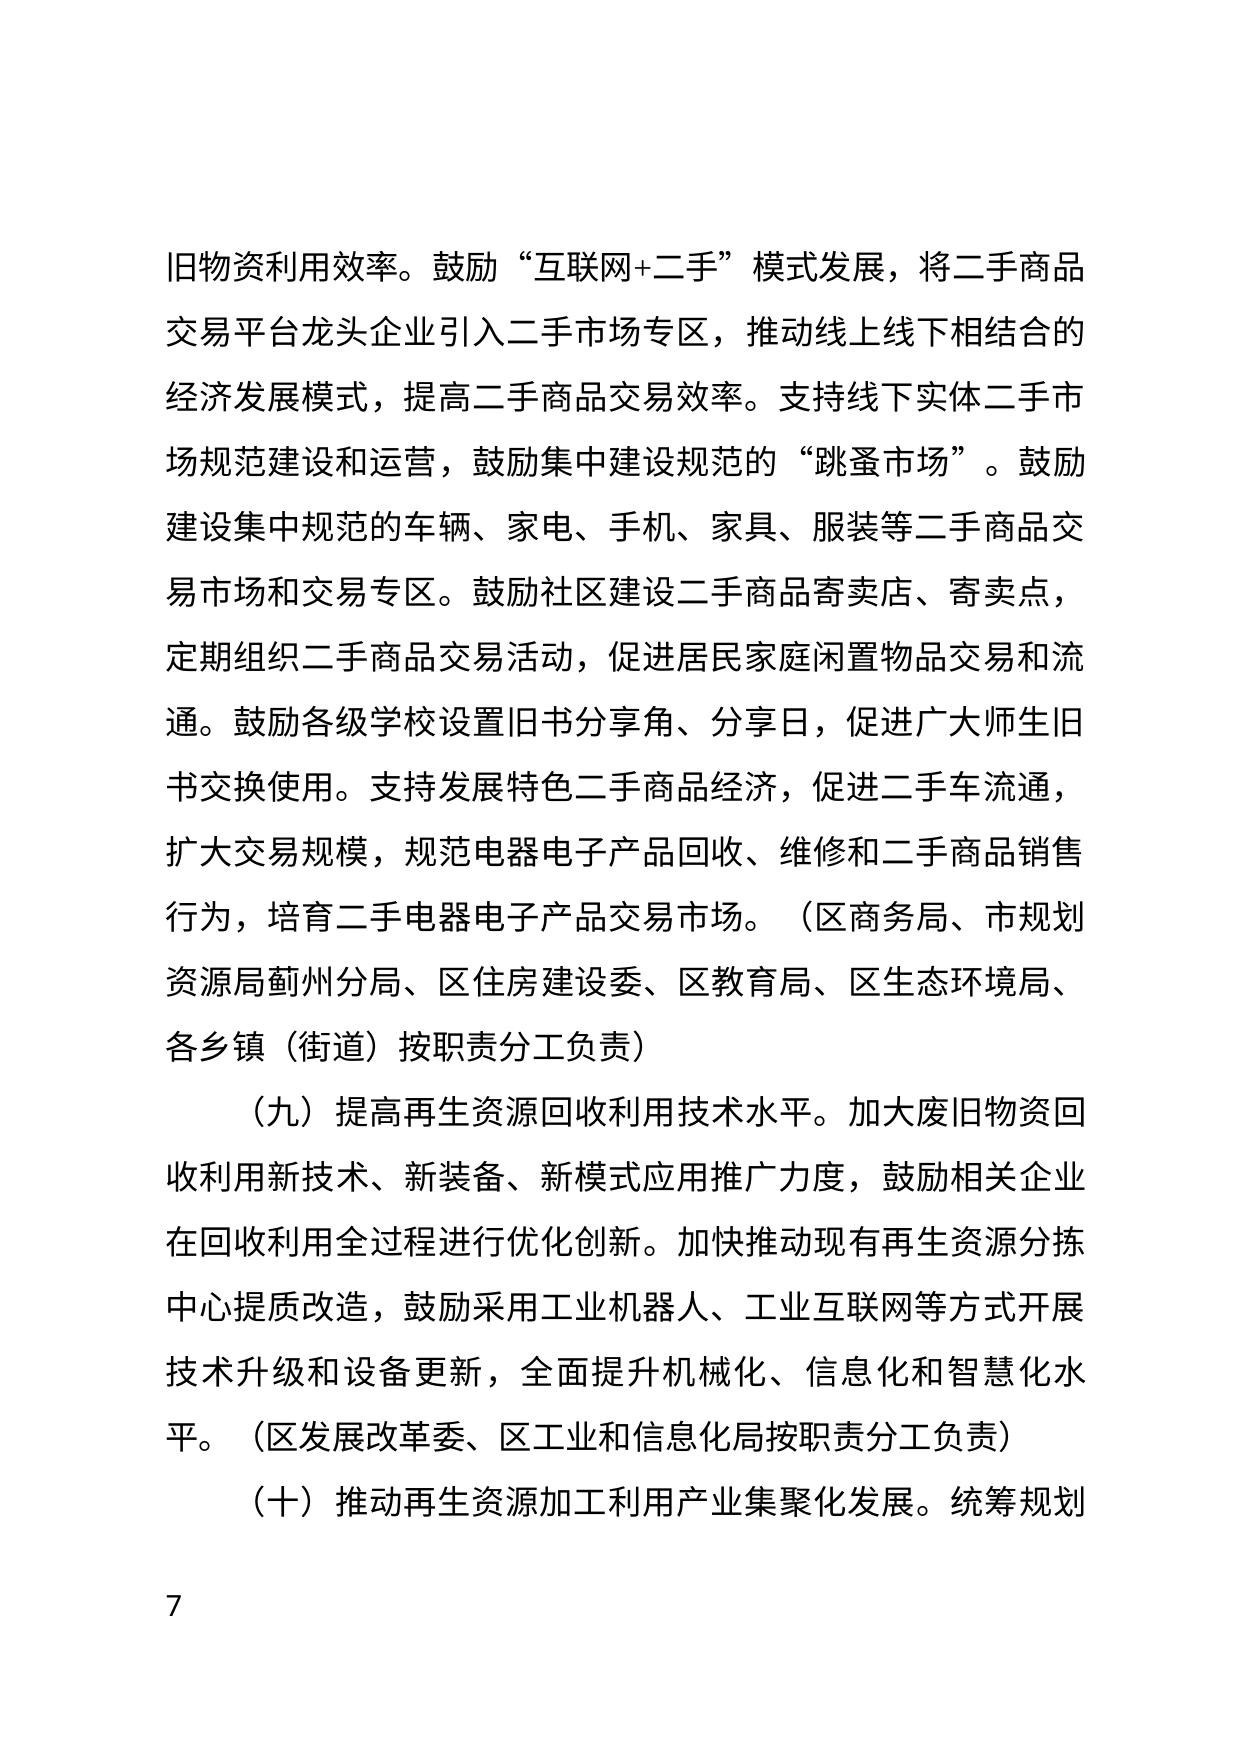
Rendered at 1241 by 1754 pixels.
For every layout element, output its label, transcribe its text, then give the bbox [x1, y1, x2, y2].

text （九）提高再生资源回收利用技术水平。加大废旧物资回收利用新技术、新装备、新模式应用推广力度，鼓励相关企业在回收利用全过程进行优化创新。加快推动现有再生资源分拣中心提质改造，鼓励采用工业机器人、工业互联网等方式开展技术升级和设备更新，全面提升机械化、信息化和智慧化水平。（区发展改革委、区工业和信息化局按职责分工负责） [165, 1078, 1087, 1468]
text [165, 1468, 1087, 1533]
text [165, 233, 1087, 1078]
